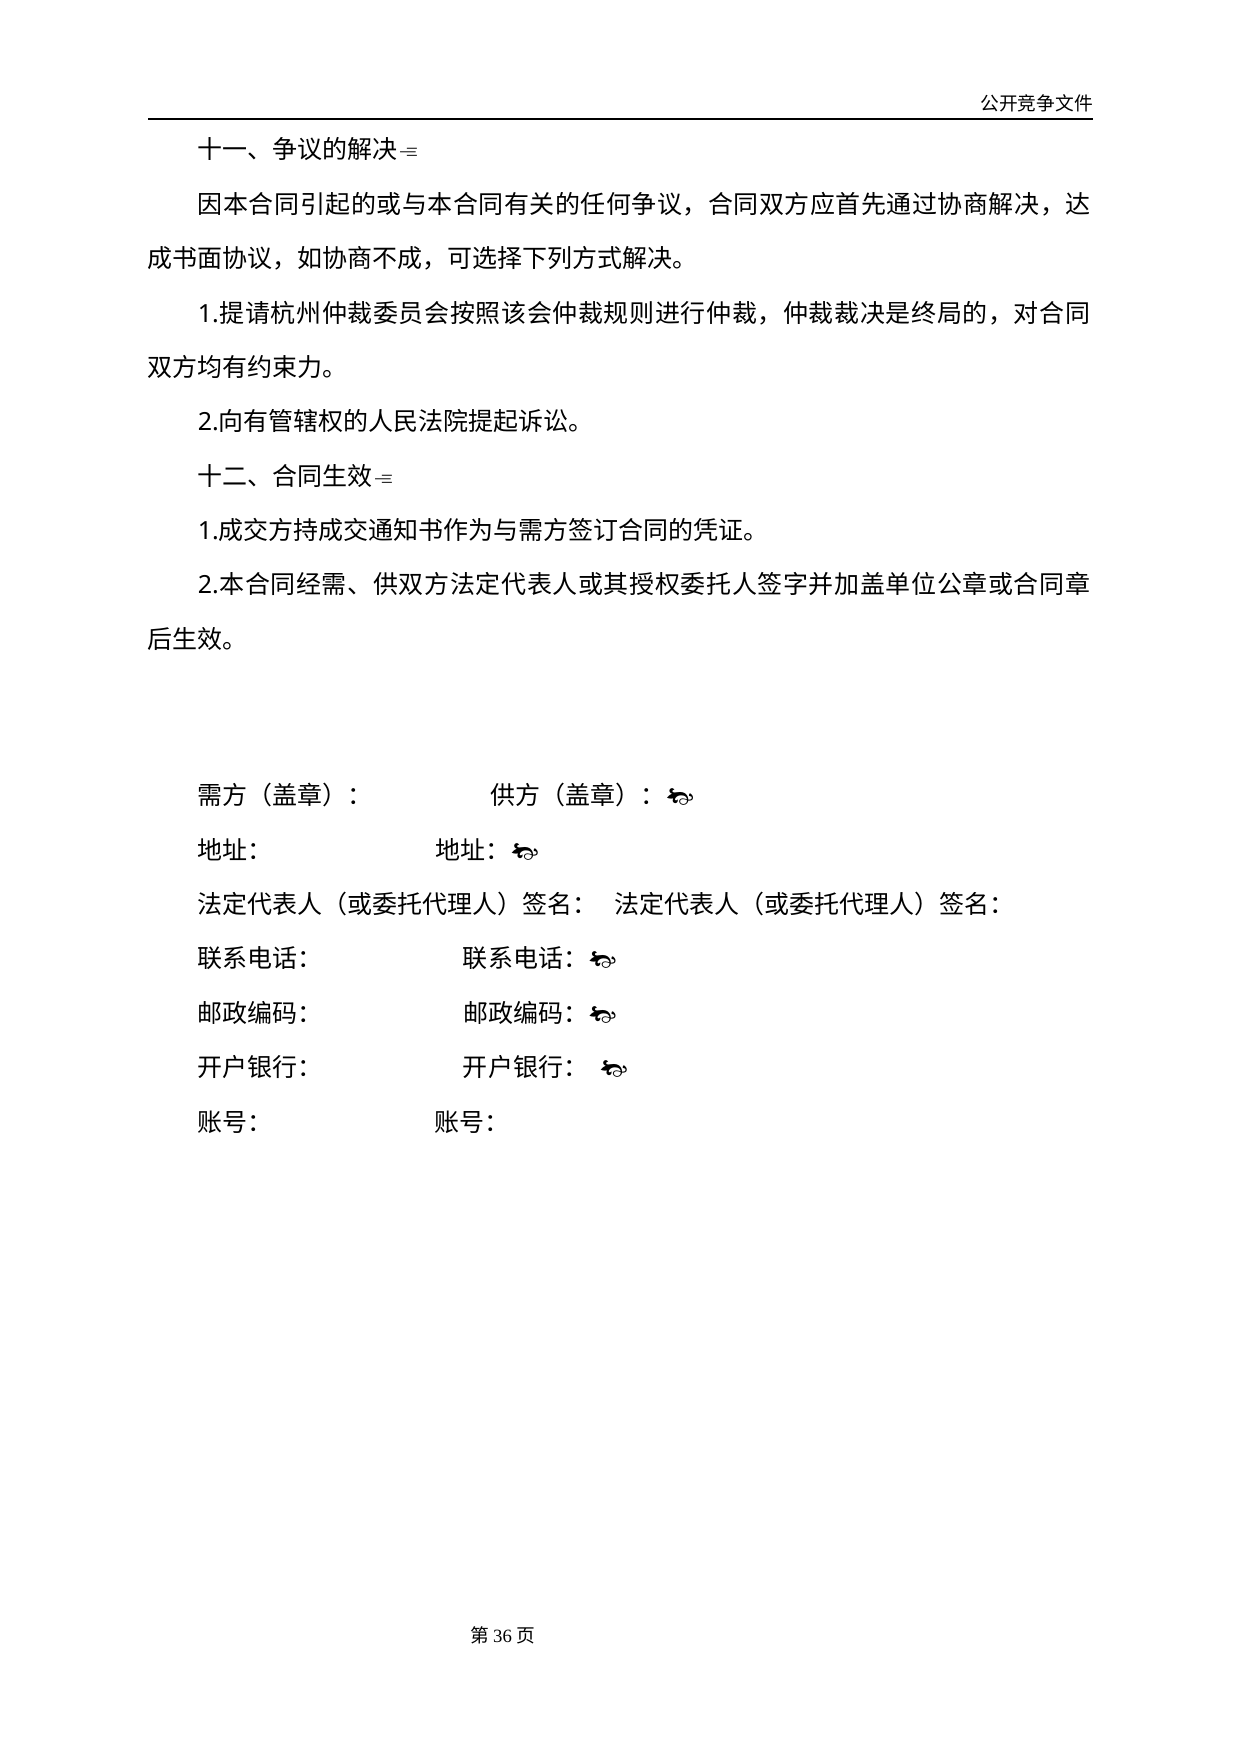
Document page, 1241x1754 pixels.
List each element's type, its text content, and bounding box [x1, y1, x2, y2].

text 开户银行： 开户银行：  [148, 1048, 1093, 1084]
text 联系电话： 联系电话： [148, 939, 1093, 975]
text 2.本合同经需、供双方法定代表人或其授权委托人签字并加盖单位公章或合同章后生效。 [148, 565, 1093, 656]
text 邮政编码： 邮政编码： [148, 993, 1093, 1029]
text 法定代表人（或委托代理人）签名： 法定代表人（或委托代理人）签名： [148, 884, 1093, 921]
text 需方（盖章）： 供方（盖章）： [148, 776, 1093, 812]
text 1.提请杭州仲裁委员会按照该会仲裁规则进行仲裁，仲裁裁决是终局的，对合同双方均有约束力。 [148, 293, 1093, 384]
text 2.向有管辖权的人民法院提起诉讼。 [148, 402, 1093, 438]
text 1.成交方持成交通知书作为与需方签订合同的凭证。 [148, 511, 1093, 547]
text 十二、合同生效 [148, 456, 1093, 492]
text 十一、争议的解决 [148, 130, 1093, 166]
text 地址： 地址： [148, 830, 1093, 866]
text 账号： 账号： [148, 1102, 1093, 1138]
text 因本合同引起的或与本合同有关的任何争议，合同双方应首先通过协商解决，达成书面协议，如协商不成，可选择下列方式解决。 [148, 184, 1093, 275]
